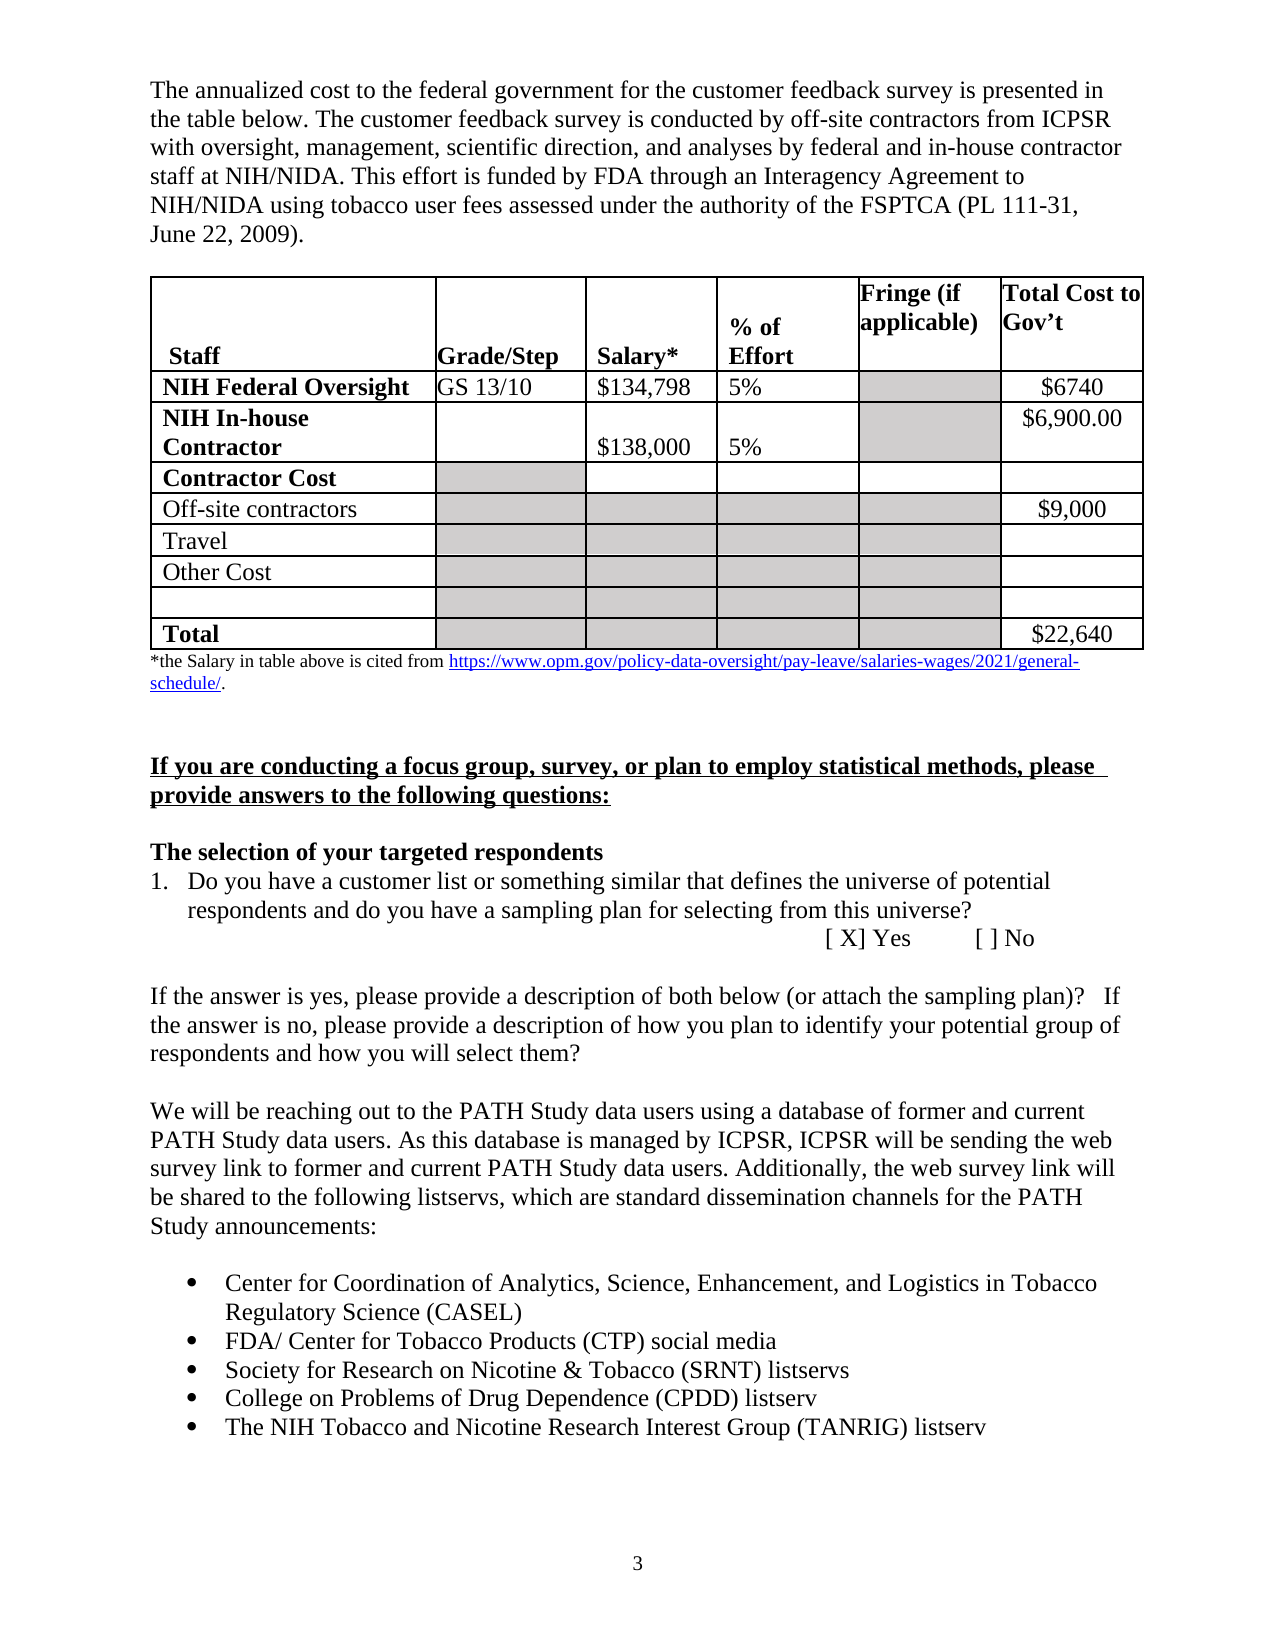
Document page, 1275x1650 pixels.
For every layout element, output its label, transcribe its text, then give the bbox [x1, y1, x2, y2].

text The annualized cost to the federal government for the customer feedback survey is presented in the table below. The customer feedback survey is conducted by off-site contractors from ICPSR with oversight, management, scientific direction, and analyses by federal and in-house contractor staff at NIH/NIDA. This effort is funded by FDA through an Interagency Agreement to NIH/NIDA using tobacco user fees assessed under the authority of the FSPTCA (PL 111-31, June 22, 2009). [150, 75, 1125, 247]
table_cell [718, 525, 858, 554]
table_cell [437, 494, 585, 523]
table_cell [587, 525, 716, 554]
table_cell [437, 557, 585, 586]
table_cell [860, 403, 1000, 461]
text We will be reaching out to the PATH Study data users using a database of former and current PATH Study data users. As this database is managed by ICPSR, ICPSR will be sending the web survey link to former and current PATH Study data users. Additionally, the web survey link will be shared to the following listservs, which are standard dissemination channels for the PATH Study announcements: [150, 1096, 1125, 1240]
text The selection of your targeted respondents [150, 837, 1125, 866]
table_cell GS 13/10 [437, 372, 585, 401]
text If you are conducting a focus group, survey, or plan to employ statistical methods, please provide answers to the following questions: [150, 751, 1125, 808]
table_cell Total [152, 619, 435, 648]
table_cell [718, 619, 858, 648]
table_cell [860, 557, 1000, 586]
list The NIH Tobacco and Nicotine Research Interest Group (TANRIG) listserv [187, 1412, 1125, 1441]
list College on Problems of Drug Dependence (CPDD) listserv [187, 1383, 1125, 1412]
list Society for Research on Nicotine & Tobacco (SRNT) listservs [187, 1355, 1125, 1383]
table_cell [860, 494, 1000, 523]
table_cell $138,000 [587, 403, 716, 461]
table_header % of Effort [718, 278, 858, 370]
table_cell 5% [718, 403, 858, 461]
table_cell 5% [718, 372, 858, 401]
table_cell [860, 463, 1000, 492]
table_cell $134,798 [587, 372, 716, 401]
table_cell Off-site contractors [152, 494, 435, 523]
list Center for Coordination of Analytics, Science, Enhancement, and Logistics in Tobacco Regulatory Science (CASEL) [187, 1268, 1125, 1326]
text If the answer is yes, please provide a description of both below (or attach the sampling plan)? If the answer is no, please provide a description of how you plan to identify your potential group of respondents and how you will select them? [150, 981, 1125, 1067]
table_header Total Cost to Gov’t [1002, 278, 1142, 370]
table_cell [587, 619, 716, 648]
table_cell $6,900.00 [1002, 403, 1142, 461]
table_cell [437, 525, 585, 554]
table_cell [718, 588, 858, 617]
list FDA/ Center for Tobacco Products (CTP) social media [187, 1326, 1125, 1355]
table_cell [437, 463, 585, 492]
table_cell [718, 494, 858, 523]
table_cell Travel [152, 525, 435, 554]
table_cell [437, 619, 585, 648]
table_cell $22,640 [1002, 619, 1142, 648]
table_cell [860, 588, 1000, 617]
table_cell [1002, 557, 1142, 586]
table_cell NIH In-house Contractor [152, 403, 435, 461]
table_header Grade/Step [437, 278, 585, 370]
table_cell [587, 588, 716, 617]
table_cell [1002, 588, 1142, 617]
table_header Fringe (if applicable) [860, 278, 1000, 370]
table_cell [587, 494, 716, 523]
table_cell [437, 403, 585, 461]
table_cell [587, 557, 716, 586]
table_cell $6740 [1002, 372, 1142, 401]
table_cell [860, 372, 1000, 401]
table_cell [860, 619, 1000, 648]
table_cell [437, 588, 585, 617]
table_cell [1002, 463, 1142, 492]
table_cell [718, 463, 858, 492]
table_header Salary* [587, 278, 716, 370]
table_cell [152, 588, 435, 617]
table_cell [860, 525, 1000, 554]
table_header Staff [152, 278, 435, 370]
text *the Salary in table above is cited from https://www.opm.gov/policy-data-oversight/pay-leave/salaries-wages/2021/general-schedule/. [150, 650, 1125, 693]
table_cell Contractor Cost [152, 463, 435, 492]
table_cell [718, 557, 858, 586]
table_cell Other Cost [152, 557, 435, 586]
table_cell [1002, 525, 1142, 554]
table_cell NIH Federal Oversight [152, 372, 435, 401]
table_cell [587, 463, 716, 492]
table_cell $9,000 [1002, 494, 1142, 523]
list Do you have a customer list or something similar that defines the universe of potential respondents and do you have a sampling plan for selecting from this universe? [ X] Yes [ ] No [150, 866, 1125, 952]
